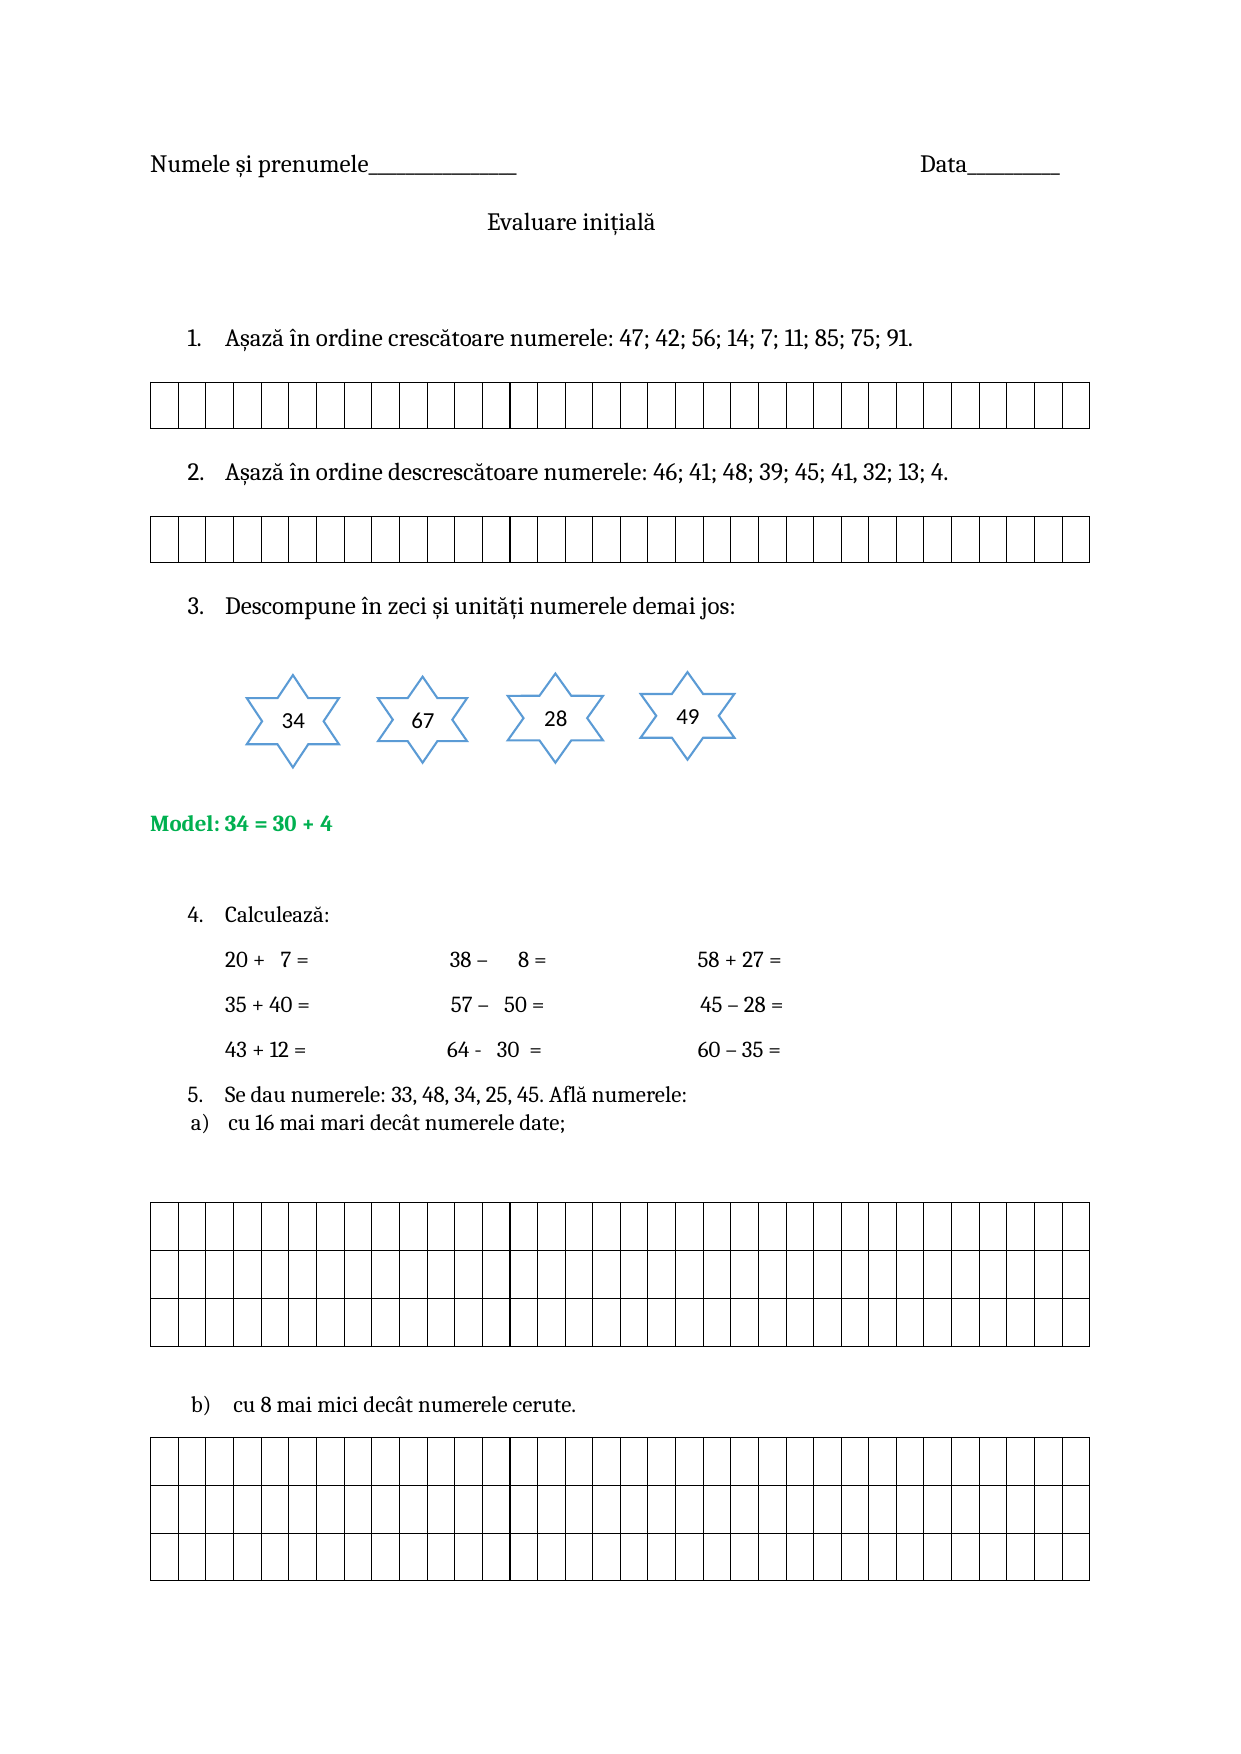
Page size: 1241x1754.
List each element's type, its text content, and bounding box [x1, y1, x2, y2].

table_cell [814, 1534, 841, 1580]
table_header [1007, 383, 1034, 428]
table_header [924, 383, 951, 428]
table_header [648, 1438, 675, 1485]
table_cell [980, 1251, 1006, 1298]
table_cell [538, 1299, 565, 1346]
table_header [814, 1438, 841, 1485]
table_header [1035, 383, 1062, 428]
table_cell [151, 1486, 178, 1532]
table_cell [372, 1486, 399, 1532]
table_cell [1063, 1251, 1089, 1298]
table_cell [234, 1251, 261, 1298]
table_cell [1007, 1534, 1034, 1580]
table_cell [179, 1534, 205, 1580]
table_cell [704, 1534, 730, 1580]
table_cell [483, 1299, 509, 1346]
table_cell [952, 1251, 979, 1298]
table_header [289, 383, 316, 428]
table_header [262, 517, 288, 562]
table_cell [1007, 1486, 1034, 1532]
table_header [538, 517, 565, 562]
table_cell [1063, 1299, 1089, 1346]
table_header [1063, 1438, 1089, 1485]
table_cell [317, 1299, 344, 1346]
table_cell [759, 1486, 786, 1532]
table_cell [1035, 1534, 1062, 1580]
table_header [428, 1438, 454, 1485]
table_cell [952, 1534, 979, 1580]
table_header [511, 1203, 537, 1250]
table_header [206, 517, 233, 562]
list Se dau numerele: 33, 48, 34, 25, 45. Află numerele: [187, 1082, 1090, 1108]
table_cell [428, 1299, 454, 1346]
table_header [759, 383, 786, 428]
table_header [593, 383, 620, 428]
table_cell [206, 1299, 233, 1346]
table_cell [400, 1251, 427, 1298]
table_header [980, 383, 1006, 428]
table_cell [234, 1299, 261, 1346]
table_header [372, 1203, 399, 1250]
table_header [262, 1438, 288, 1485]
table_header [897, 517, 923, 562]
text 35 + 40 = 57 – 50 = 45 – 28 = [225, 992, 1090, 1018]
table_header [179, 517, 205, 562]
table_header [676, 517, 703, 562]
table_header [731, 517, 758, 562]
table_header [952, 1203, 979, 1250]
table_cell [593, 1251, 620, 1298]
table_cell [317, 1486, 344, 1532]
table_header [566, 517, 592, 562]
list Descompune în zeci și unități numerele demai jos: [187, 592, 1090, 621]
table_cell [731, 1299, 758, 1346]
table_header [400, 517, 427, 562]
table_header [1007, 1203, 1034, 1250]
table_header [289, 1438, 316, 1485]
table_header [1063, 517, 1089, 562]
table_cell [842, 1534, 868, 1580]
table_cell [593, 1299, 620, 1346]
table_cell [511, 1299, 537, 1346]
table_cell [1007, 1251, 1034, 1298]
table_header [621, 1203, 647, 1250]
table_header [455, 1438, 482, 1485]
table_header [151, 1438, 178, 1485]
table_header [317, 517, 344, 562]
table_header [980, 517, 1006, 562]
table_header [179, 1203, 205, 1250]
table_header [206, 1203, 233, 1250]
table_header [151, 383, 178, 428]
table_cell [924, 1486, 951, 1532]
table_header [869, 517, 896, 562]
table_header [511, 383, 537, 428]
table_cell [814, 1251, 841, 1298]
table_cell [372, 1534, 399, 1580]
table_header [897, 1438, 923, 1485]
table_header [759, 517, 786, 562]
table_cell [234, 1486, 261, 1532]
list Așază în ordine crescătoare numerele: 47; 42; 56; 14; 7; 11; 85; 75; 91. [187, 324, 1090, 352]
table_cell [455, 1251, 482, 1298]
table_header [787, 1203, 813, 1250]
table_cell [924, 1534, 951, 1580]
table_cell [952, 1486, 979, 1532]
table_header [842, 383, 868, 428]
table_header [428, 1203, 454, 1250]
table_cell [731, 1251, 758, 1298]
table_header [289, 517, 316, 562]
table_cell [787, 1486, 813, 1532]
table_header [621, 517, 647, 562]
table_cell [151, 1299, 178, 1346]
table_header [1007, 1438, 1034, 1485]
table_header [621, 383, 647, 428]
table_header [345, 1203, 371, 1250]
table_header [842, 517, 868, 562]
table_header [648, 1203, 675, 1250]
table_header [759, 1203, 786, 1250]
table_header [345, 1438, 371, 1485]
table_header [897, 383, 923, 428]
table_header [1035, 1203, 1062, 1250]
table_header [400, 1203, 427, 1250]
table_cell [676, 1534, 703, 1580]
table_cell [759, 1299, 786, 1346]
table_cell [483, 1251, 509, 1298]
table_cell [842, 1299, 868, 1346]
table_header [704, 1438, 730, 1485]
table_header [952, 383, 979, 428]
table_cell [511, 1486, 537, 1532]
list Calculează: [187, 901, 1090, 928]
table_header [179, 383, 205, 428]
table_cell [566, 1486, 592, 1532]
table_cell [372, 1251, 399, 1298]
table_cell [151, 1534, 178, 1580]
table_header [455, 383, 482, 428]
table_cell [206, 1534, 233, 1580]
table_cell [234, 1534, 261, 1580]
table_cell [151, 1251, 178, 1298]
table_cell [179, 1486, 205, 1532]
table_header [814, 1203, 841, 1250]
table_header [483, 1438, 509, 1485]
list cu 16 mai mari decât numerele date; [191, 1110, 1090, 1137]
table_header [980, 1203, 1006, 1250]
table_header [372, 383, 399, 428]
table_header [980, 1438, 1006, 1485]
table_cell [345, 1486, 371, 1532]
table_header [234, 1438, 261, 1485]
table_cell [289, 1486, 316, 1532]
table_cell [566, 1299, 592, 1346]
table_header [593, 1203, 620, 1250]
table_cell [538, 1534, 565, 1580]
table_header [317, 1438, 344, 1485]
table_cell [621, 1534, 647, 1580]
table_cell [511, 1251, 537, 1298]
table_header [317, 383, 344, 428]
table_header [234, 517, 261, 562]
table_cell [980, 1534, 1006, 1580]
table_cell [704, 1299, 730, 1346]
table_cell [400, 1534, 427, 1580]
table_header [952, 517, 979, 562]
table_header [483, 383, 509, 428]
table_header [731, 383, 758, 428]
table_header [151, 517, 178, 562]
table_cell [621, 1251, 647, 1298]
table_cell [400, 1486, 427, 1532]
table_header [151, 1203, 178, 1250]
table_header [814, 383, 841, 428]
table_cell [731, 1534, 758, 1580]
table_header [676, 1203, 703, 1250]
table_cell [787, 1251, 813, 1298]
table_cell [759, 1534, 786, 1580]
table_header [676, 1438, 703, 1485]
table_header [842, 1203, 868, 1250]
table_cell [980, 1486, 1006, 1532]
table_cell [676, 1486, 703, 1532]
table_header [566, 1203, 592, 1250]
table_cell [428, 1486, 454, 1532]
table_cell [704, 1486, 730, 1532]
table_cell [593, 1534, 620, 1580]
table_header [814, 517, 841, 562]
text Numele și prenumele________________ Data__________ [150, 150, 1090, 179]
table_cell [593, 1486, 620, 1532]
table_cell [1063, 1486, 1089, 1532]
table_header [731, 1438, 758, 1485]
table_cell [345, 1534, 371, 1580]
table_cell [538, 1251, 565, 1298]
table_cell [262, 1251, 288, 1298]
table_cell [1007, 1299, 1034, 1346]
table_cell [511, 1534, 537, 1580]
table_header [428, 517, 454, 562]
table_header [262, 383, 288, 428]
table_cell [455, 1486, 482, 1532]
table_cell [814, 1486, 841, 1532]
table_cell [648, 1299, 675, 1346]
table_cell [372, 1299, 399, 1346]
table_cell [455, 1534, 482, 1580]
table_header [704, 517, 730, 562]
table_cell [842, 1486, 868, 1532]
text Evaluare inițială [150, 208, 1090, 237]
table_cell [428, 1534, 454, 1580]
table_header [455, 1203, 482, 1250]
table_cell [1063, 1534, 1089, 1580]
table_cell [704, 1251, 730, 1298]
table_cell [869, 1486, 896, 1532]
table_header [787, 1438, 813, 1485]
table_header [538, 1438, 565, 1485]
table_header [317, 1203, 344, 1250]
table_cell [289, 1534, 316, 1580]
table_cell [787, 1534, 813, 1580]
table_cell [952, 1299, 979, 1346]
table_cell [428, 1251, 454, 1298]
table_cell [400, 1299, 427, 1346]
table_cell [731, 1486, 758, 1532]
table_header [234, 383, 261, 428]
table_header [897, 1203, 923, 1250]
table_header [289, 1203, 316, 1250]
table_header [1007, 517, 1034, 562]
table_cell [345, 1299, 371, 1346]
table_header [511, 1438, 537, 1485]
table_header [483, 517, 509, 562]
table_header [428, 383, 454, 428]
table_header [787, 517, 813, 562]
table_cell [759, 1251, 786, 1298]
table_header [621, 1438, 647, 1485]
table_cell [289, 1299, 316, 1346]
table_cell [621, 1486, 647, 1532]
table_header [1035, 1438, 1062, 1485]
table_cell [980, 1299, 1006, 1346]
table_cell [787, 1299, 813, 1346]
table_header [400, 1438, 427, 1485]
table_cell [924, 1251, 951, 1298]
table_header [869, 1203, 896, 1250]
table_header [924, 517, 951, 562]
table_header [345, 517, 371, 562]
table_cell [1035, 1486, 1062, 1532]
table_header [593, 517, 620, 562]
table_cell [897, 1251, 923, 1298]
table_cell [1035, 1251, 1062, 1298]
table_header [262, 1203, 288, 1250]
table_cell [179, 1251, 205, 1298]
table_cell [869, 1534, 896, 1580]
table_header [179, 1438, 205, 1485]
table_cell [262, 1534, 288, 1580]
table_header [455, 517, 482, 562]
table_header [372, 517, 399, 562]
table_cell [317, 1534, 344, 1580]
table_header [648, 517, 675, 562]
table_header [924, 1438, 951, 1485]
list Așază în ordine descrescătoare numerele: 46; 41; 48; 39; 45; 41, 32; 13; 4. [187, 458, 1090, 487]
table_cell [676, 1251, 703, 1298]
table_cell [483, 1534, 509, 1580]
table_header [206, 1438, 233, 1485]
text 20 + 7 = 38 – 8 = 58 + 27 = [225, 946, 1090, 973]
table_cell [566, 1534, 592, 1580]
table_cell [842, 1251, 868, 1298]
table_header [759, 1438, 786, 1485]
table_cell [924, 1299, 951, 1346]
table_header [372, 1438, 399, 1485]
table_cell [897, 1534, 923, 1580]
table_header [1063, 1203, 1089, 1250]
table_cell [455, 1299, 482, 1346]
table_header [538, 1203, 565, 1250]
table_cell [676, 1299, 703, 1346]
table_header [731, 1203, 758, 1250]
table_cell [179, 1299, 205, 1346]
table_cell [869, 1251, 896, 1298]
table_cell [648, 1534, 675, 1580]
table_cell [345, 1251, 371, 1298]
text Model: 34 = 30 + 4 [150, 811, 1090, 837]
table_cell [262, 1486, 288, 1532]
table_header [1063, 383, 1089, 428]
table_header [511, 517, 537, 562]
table_header [566, 383, 592, 428]
table_cell [483, 1486, 509, 1532]
table_cell [648, 1486, 675, 1532]
table_header [787, 383, 813, 428]
table_header [648, 383, 675, 428]
table_header [869, 383, 896, 428]
table_header [345, 383, 371, 428]
table_header [234, 1203, 261, 1250]
table_cell [206, 1251, 233, 1298]
text 43 + 12 = 64 - 30 = 60 – 35 = [225, 1037, 1090, 1063]
table_cell [897, 1299, 923, 1346]
list cu 8 mai mici decât numerele cerute. [191, 1392, 1090, 1418]
table_cell [869, 1299, 896, 1346]
table_cell [317, 1251, 344, 1298]
table_cell [897, 1486, 923, 1532]
table_header [952, 1438, 979, 1485]
table_header [566, 1438, 592, 1485]
table_header [869, 1438, 896, 1485]
table_header [704, 383, 730, 428]
table_header [704, 1203, 730, 1250]
table_header [842, 1438, 868, 1485]
table_header [593, 1438, 620, 1485]
table_cell [814, 1299, 841, 1346]
table_header [1035, 517, 1062, 562]
table_cell [566, 1251, 592, 1298]
table_cell [262, 1299, 288, 1346]
table_header [924, 1203, 951, 1250]
table_header [483, 1203, 509, 1250]
table_header [538, 383, 565, 428]
table_cell [206, 1486, 233, 1532]
table_header [206, 383, 233, 428]
table_cell [538, 1486, 565, 1532]
table_cell [1035, 1299, 1062, 1346]
table_cell [648, 1251, 675, 1298]
table_cell [621, 1299, 647, 1346]
table_header [400, 383, 427, 428]
table_header [676, 383, 703, 428]
table_cell [289, 1251, 316, 1298]
